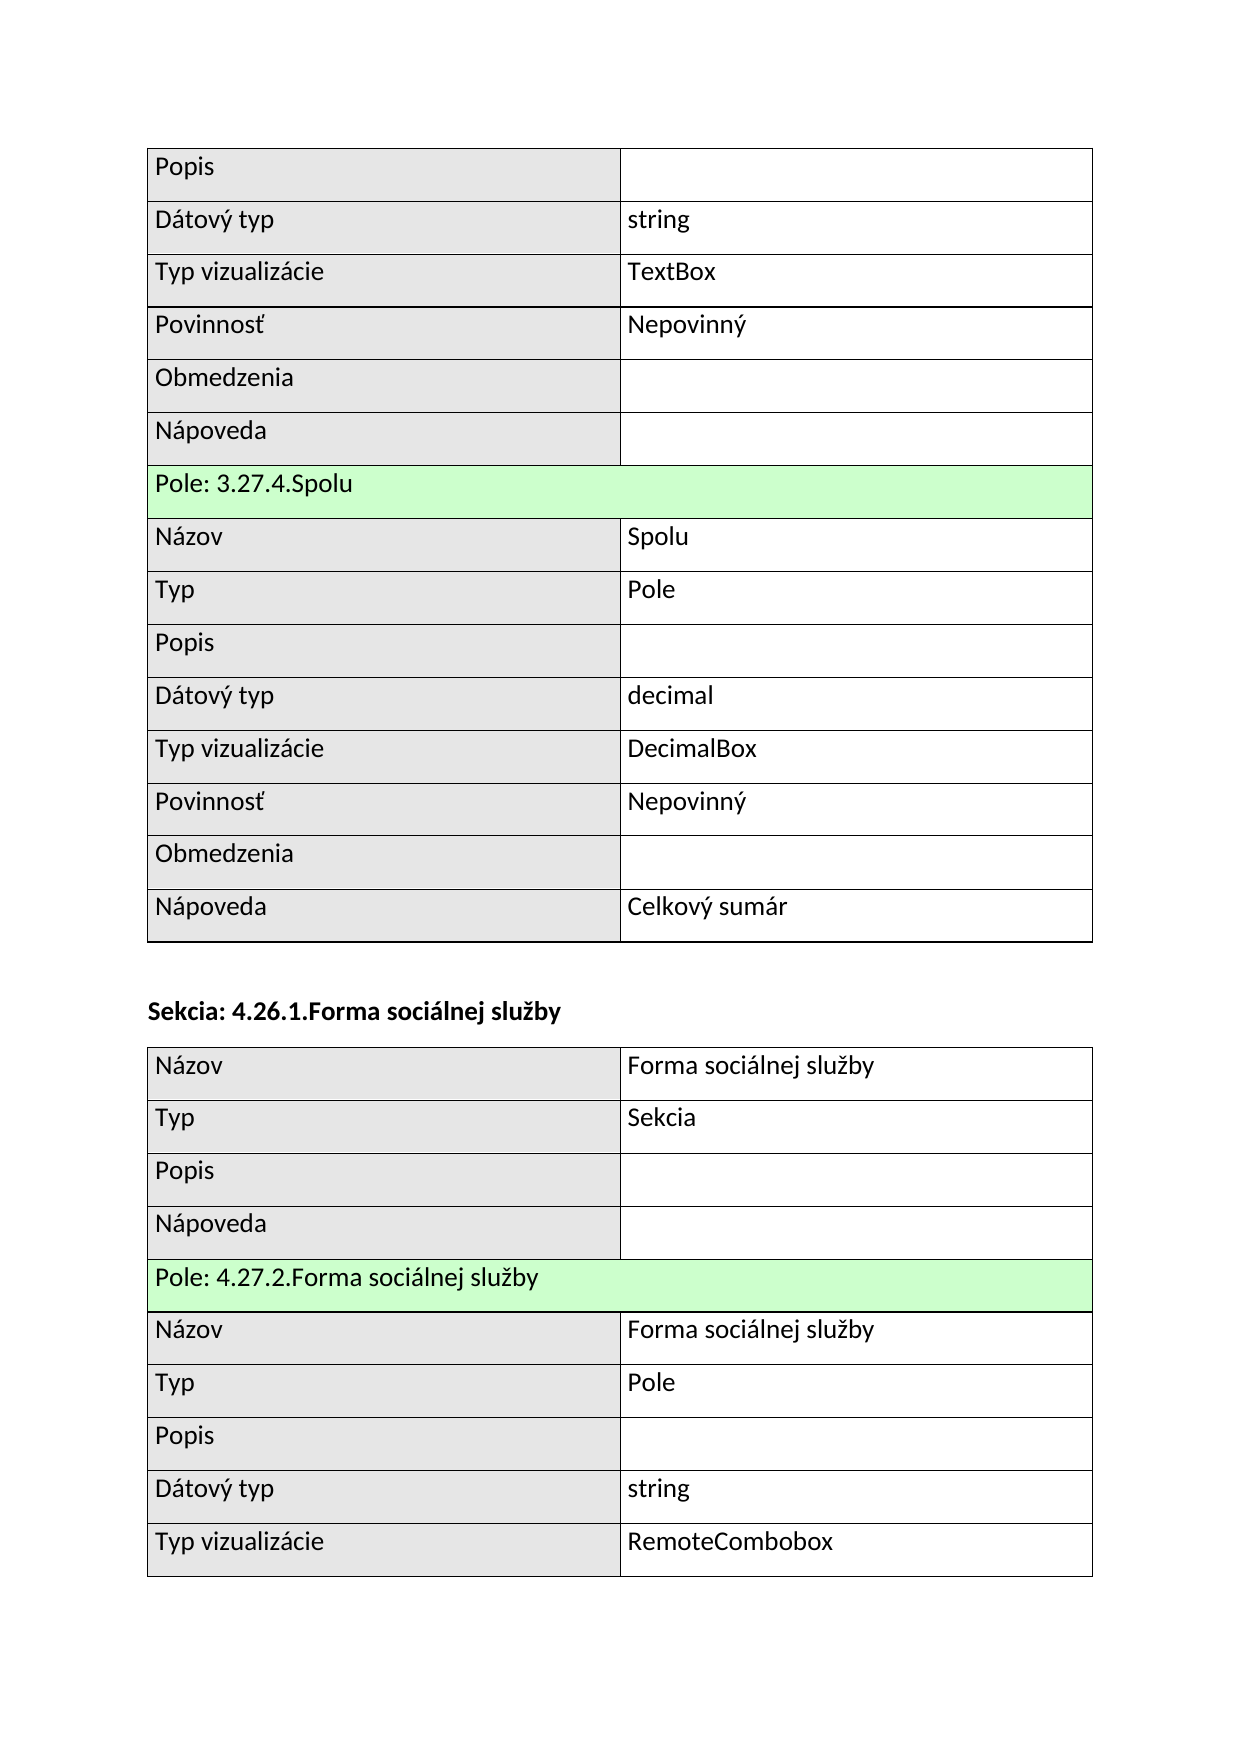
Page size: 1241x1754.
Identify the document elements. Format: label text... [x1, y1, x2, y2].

table_cell TextBox [621, 255, 1092, 306]
table_cell string [621, 1471, 1092, 1523]
table_cell Popis [148, 1154, 620, 1206]
table_cell Pole [621, 572, 1092, 624]
table_cell Nepovinný [621, 308, 1092, 359]
table_cell Pole: 3.27.4.Spolu [148, 466, 1092, 518]
table_header Forma sociálnej služby [621, 1048, 1092, 1099]
table_cell Popis [148, 149, 620, 201]
table_cell Spolu [621, 519, 1092, 571]
table_cell [621, 625, 1092, 677]
table_cell decimal [621, 678, 1092, 730]
table_cell [621, 1418, 1092, 1470]
table_cell [621, 413, 1092, 465]
table_cell Celkový sumár [621, 890, 1092, 941]
table_cell Dátový typ [148, 1471, 620, 1523]
table_cell string [621, 202, 1092, 253]
table_cell [621, 149, 1092, 201]
table_header Názov [148, 1048, 620, 1099]
table_cell Dátový typ [148, 202, 620, 253]
table_cell RemoteCombobox [621, 1524, 1092, 1576]
table_cell Typ vizualizácie [148, 731, 620, 783]
table_cell Názov [148, 519, 620, 571]
table_cell Obmedzenia [148, 360, 620, 412]
table_cell Povinnosť [148, 308, 620, 359]
table_cell Nepovinný [621, 784, 1092, 835]
table_cell Sekcia [621, 1101, 1092, 1152]
table_cell Nápoveda [148, 413, 620, 465]
table_cell [621, 836, 1092, 888]
table_cell Povinnosť [148, 784, 620, 835]
table_cell Typ vizualizácie [148, 1524, 620, 1576]
table_cell Nápoveda [148, 1207, 620, 1259]
table_cell Dátový typ [148, 678, 620, 730]
table_cell DecimalBox [621, 731, 1092, 783]
table_cell [621, 360, 1092, 412]
table_cell [621, 1207, 1092, 1259]
table_cell Popis [148, 1418, 620, 1470]
table_cell Názov [148, 1313, 620, 1364]
table_cell Forma sociálnej služby [621, 1313, 1092, 1364]
table_cell Typ [148, 1101, 620, 1152]
table_cell Obmedzenia [148, 836, 620, 888]
table_cell Typ vizualizácie [148, 255, 620, 306]
table_cell Popis [148, 625, 620, 677]
table_cell Pole: 4.27.2.Forma sociálnej služby [148, 1260, 1092, 1311]
table_cell Pole [621, 1365, 1092, 1417]
text Sekcia: 4.26.1.Forma sociálnej služby [148, 994, 1093, 1027]
table_cell Typ [148, 572, 620, 624]
table_cell [621, 1154, 1092, 1206]
table_cell Nápoveda [148, 890, 620, 941]
table_cell Typ [148, 1365, 620, 1417]
